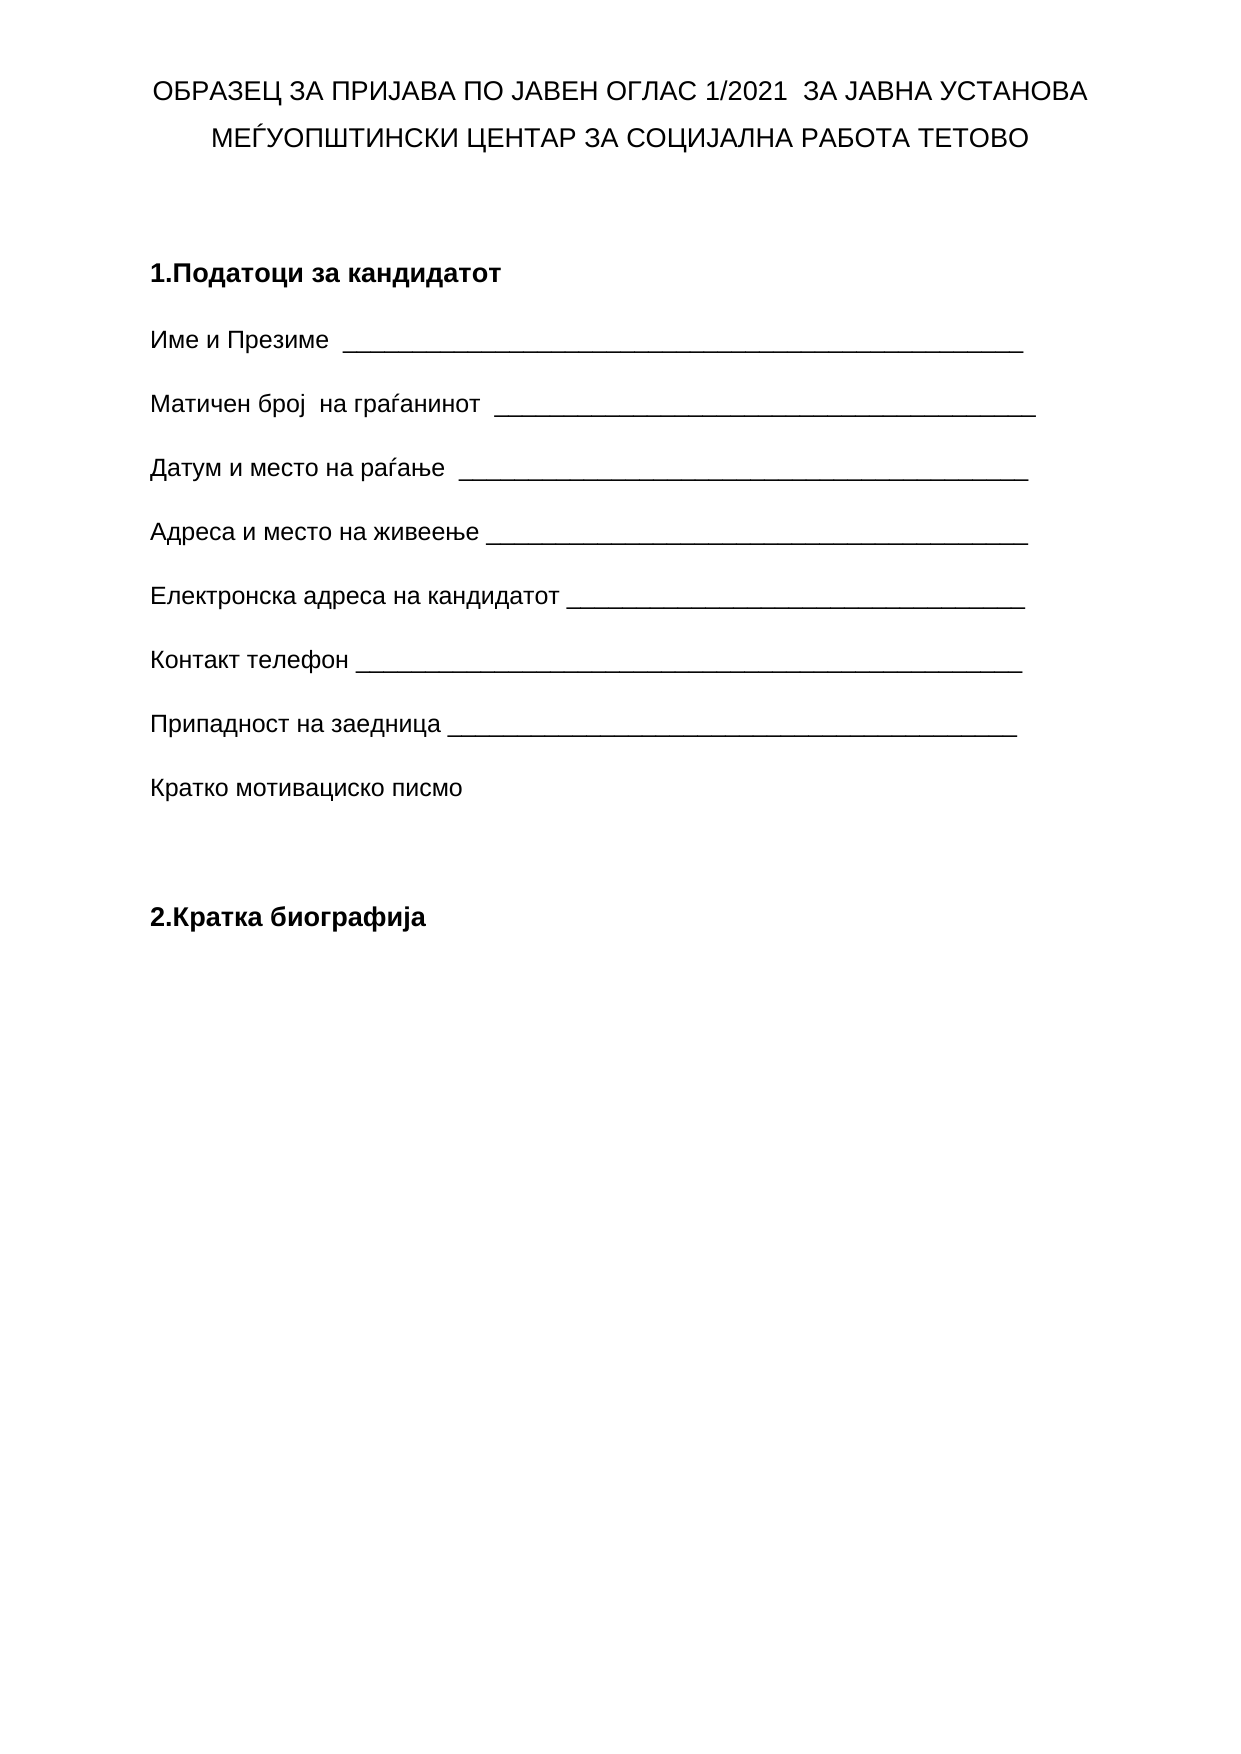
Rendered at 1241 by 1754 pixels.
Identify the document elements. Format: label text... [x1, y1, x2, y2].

text Адреса и место на живеење _______________________________________ [150, 517, 1090, 546]
text Матичен број на граѓанинот _______________________________________ [150, 389, 1090, 418]
text 2.Кратка биографија [150, 901, 1090, 932]
text Припадност на заедница _________________________________________ [150, 709, 1090, 737]
text Контакт телефон ________________________________________________ [150, 645, 1090, 673]
text 1.Податоци за кандидатот [150, 257, 1090, 288]
text Кратко мотивациско писмо [150, 773, 1090, 801]
text Датум и место на раѓање _________________________________________ [150, 453, 1090, 482]
text Име и Презиме _________________________________________________ [150, 325, 1090, 354]
text ОБРАЗЕЦ ЗА ПРИЈАВА ПО ЈАВЕН ОГЛАС 1/2021 ЗА ЈАВНА УСТАНОВА МЕЃУОПШТИНСКИ ЦЕНТАР ЗА СОЦИЈАЛНА РАБОТА ТЕТОВО [150, 75, 1090, 153]
text Електронска адреса на кандидатот _________________________________ [150, 581, 1090, 609]
